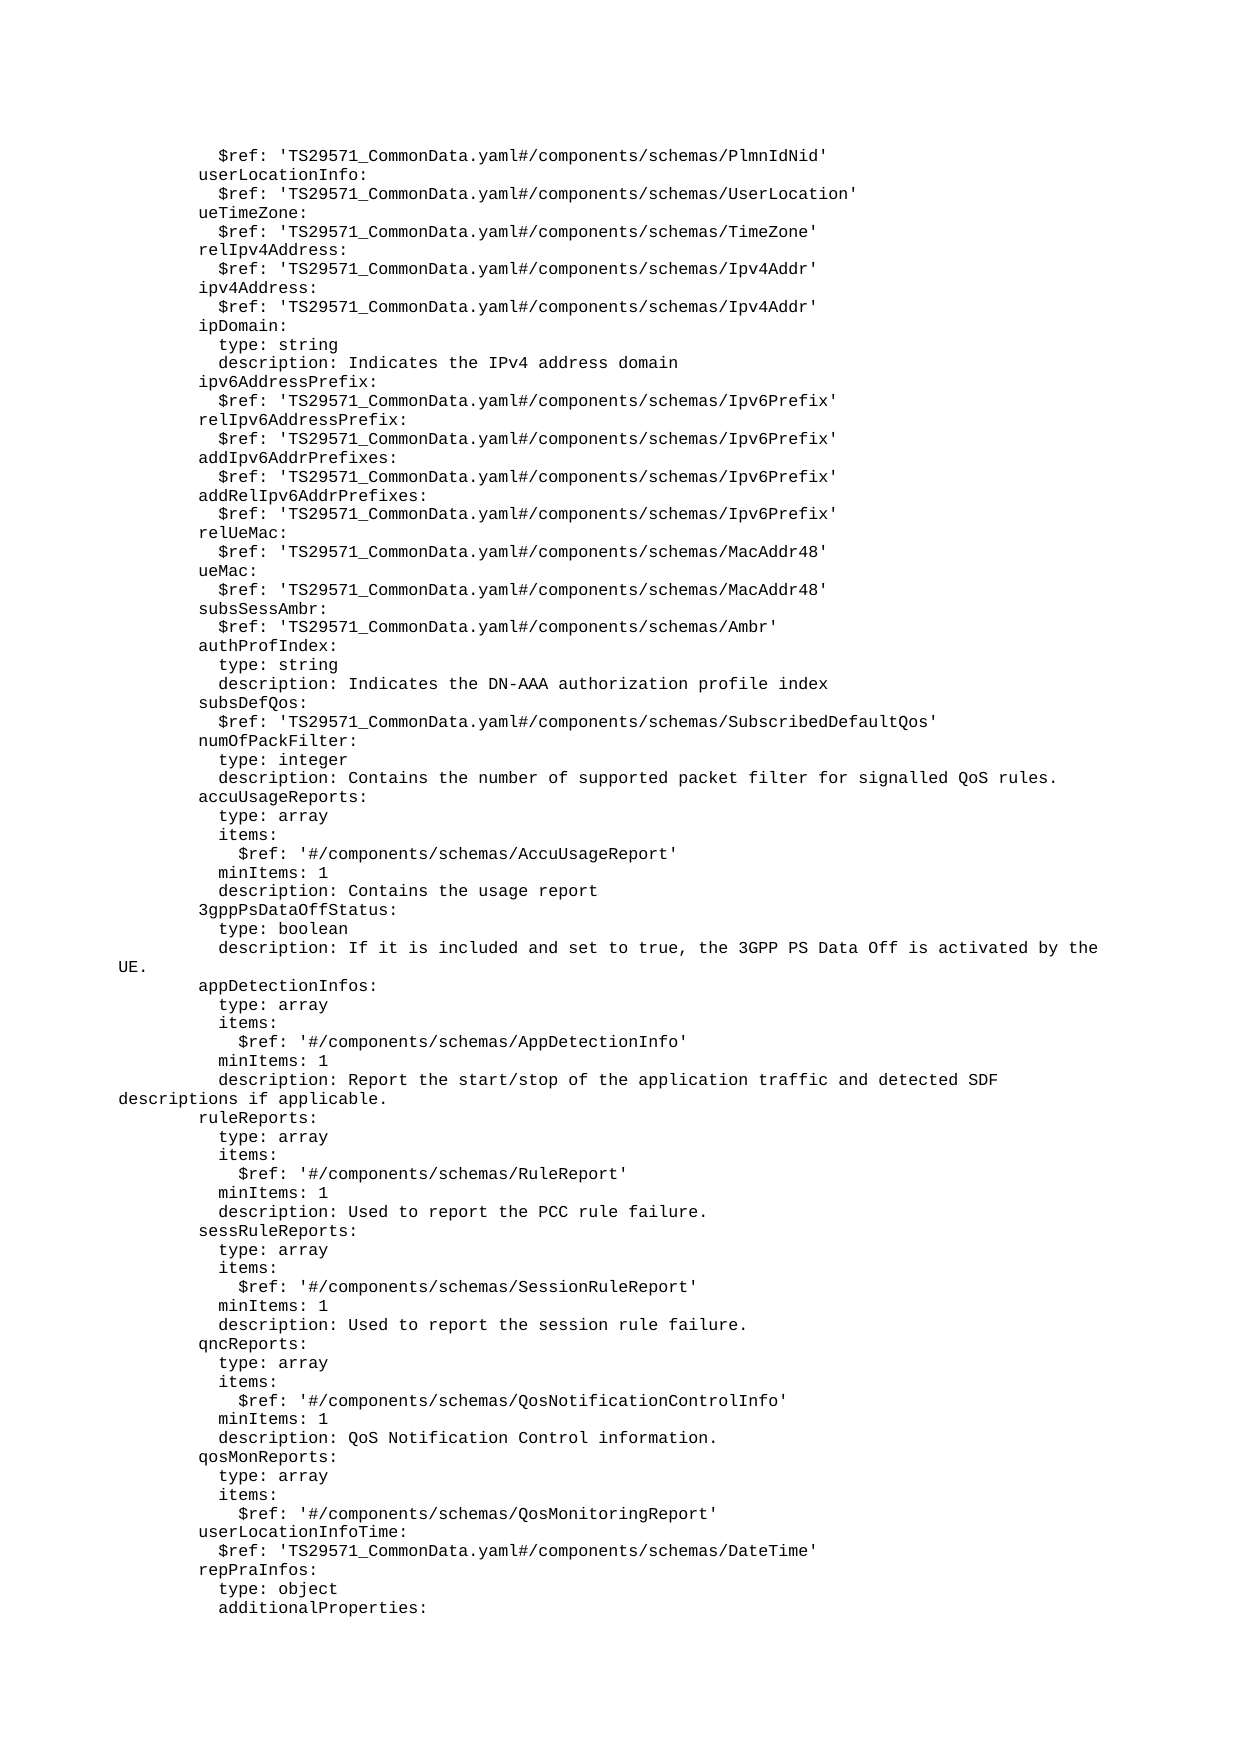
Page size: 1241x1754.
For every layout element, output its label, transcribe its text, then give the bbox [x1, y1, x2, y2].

text addRelIpv6AddrPrefixes: [118, 487, 1122, 506]
text ipv4Address: [118, 280, 1122, 298]
text userLocationInfo: [118, 167, 1122, 185]
text repPraInfos: [118, 1562, 1122, 1581]
text description: Used to report the PCC rule failure. [118, 1203, 1122, 1222]
text description: If it is included and set to true, the 3GPP PS Data Off is activated by the UE. [118, 939, 1122, 977]
text $ref: 'TS29571_CommonData.yaml#/components/schemas/Ipv6Prefix' [118, 506, 1122, 525]
text type: string [118, 336, 1122, 355]
text $ref: 'TS29571_CommonData.yaml#/components/schemas/DateTime' [118, 1543, 1122, 1562]
text relUeMac: [118, 525, 1122, 544]
text description: Used to report the session rule failure. [118, 1317, 1122, 1336]
text addIpv6AddrPrefixes: [118, 449, 1122, 468]
text description: QoS Notification Control information. [118, 1430, 1122, 1449]
text type: array [118, 1241, 1122, 1260]
text $ref: 'TS29571_CommonData.yaml#/components/schemas/Ipv4Addr' [118, 298, 1122, 317]
text type: boolean [118, 921, 1122, 939]
text type: string [118, 657, 1122, 676]
text ruleReports: [118, 1109, 1122, 1128]
text items: [118, 826, 1122, 845]
text $ref: 'TS29571_CommonData.yaml#/components/schemas/Ipv6Prefix' [118, 393, 1122, 412]
text $ref: '#/components/schemas/AppDetectionInfo' [118, 1034, 1122, 1053]
text type: array [118, 1354, 1122, 1373]
text ipv6AddressPrefix: [118, 374, 1122, 393]
text minItems: 1 [118, 1411, 1122, 1430]
text minItems: 1 [118, 1053, 1122, 1072]
text $ref: 'TS29571_CommonData.yaml#/components/schemas/PlmnIdNid' [118, 148, 1122, 167]
text type: array [118, 1467, 1122, 1486]
text $ref: '#/components/schemas/QosMonitoringReport' [118, 1505, 1122, 1524]
text appDetectionInfos: [118, 977, 1122, 996]
text $ref: 'TS29571_CommonData.yaml#/components/schemas/MacAddr48' [118, 544, 1122, 562]
text sessRuleReports: [118, 1222, 1122, 1241]
text 3gppPsDataOffStatus: [118, 902, 1122, 921]
text relIpv6AddressPrefix: [118, 412, 1122, 431]
text $ref: '#/components/schemas/RuleReport' [118, 1166, 1122, 1185]
text $ref: '#/components/schemas/SessionRuleReport' [118, 1279, 1122, 1298]
text description: Indicates the IPv4 address domain [118, 355, 1122, 374]
text qncReports: [118, 1336, 1122, 1354]
text type: object [118, 1581, 1122, 1599]
text $ref: 'TS29571_CommonData.yaml#/components/schemas/Ipv6Prefix' [118, 431, 1122, 449]
text accuUsageReports: [118, 789, 1122, 808]
text description: Contains the number of supported packet filter for signalled QoS rules. [118, 770, 1122, 789]
text $ref: '#/components/schemas/QosNotificationControlInfo' [118, 1392, 1122, 1411]
text $ref: 'TS29571_CommonData.yaml#/components/schemas/Ambr' [118, 619, 1122, 638]
text description: Contains the usage report [118, 883, 1122, 902]
text $ref: 'TS29571_CommonData.yaml#/components/schemas/MacAddr48' [118, 581, 1122, 600]
text type: array [118, 996, 1122, 1015]
text $ref: 'TS29571_CommonData.yaml#/components/schemas/TimeZone' [118, 223, 1122, 242]
text userLocationInfoTime: [118, 1524, 1122, 1543]
text $ref: 'TS29571_CommonData.yaml#/components/schemas/SubscribedDefaultQos' [118, 713, 1122, 732]
text items: [118, 1015, 1122, 1034]
text $ref: 'TS29571_CommonData.yaml#/components/schemas/UserLocation' [118, 185, 1122, 204]
text ueTimeZone: [118, 204, 1122, 223]
text subsDefQos: [118, 694, 1122, 713]
text items: [118, 1486, 1122, 1505]
text qosMonReports: [118, 1449, 1122, 1467]
text additionalProperties: [118, 1599, 1122, 1618]
text type: integer [118, 751, 1122, 770]
text minItems: 1 [118, 1185, 1122, 1203]
text $ref: '#/components/schemas/AccuUsageReport' [118, 845, 1122, 864]
text type: array [118, 1128, 1122, 1147]
text type: array [118, 808, 1122, 826]
text minItems: 1 [118, 864, 1122, 883]
text description: Report the start/stop of the application traffic and detected SDF descriptions if applicable. [118, 1072, 1122, 1109]
text items: [118, 1147, 1122, 1166]
text $ref: 'TS29571_CommonData.yaml#/components/schemas/Ipv4Addr' [118, 261, 1122, 280]
text ueMac: [118, 562, 1122, 581]
text $ref: 'TS29571_CommonData.yaml#/components/schemas/Ipv6Prefix' [118, 468, 1122, 487]
text description: Indicates the DN-AAA authorization profile index [118, 676, 1122, 694]
text authProfIndex: [118, 638, 1122, 657]
text numOfPackFilter: [118, 732, 1122, 751]
text items: [118, 1260, 1122, 1279]
text items: [118, 1373, 1122, 1392]
text relIpv4Address: [118, 242, 1122, 261]
text minItems: 1 [118, 1298, 1122, 1317]
text subsSessAmbr: [118, 600, 1122, 619]
text ipDomain: [118, 317, 1122, 336]
